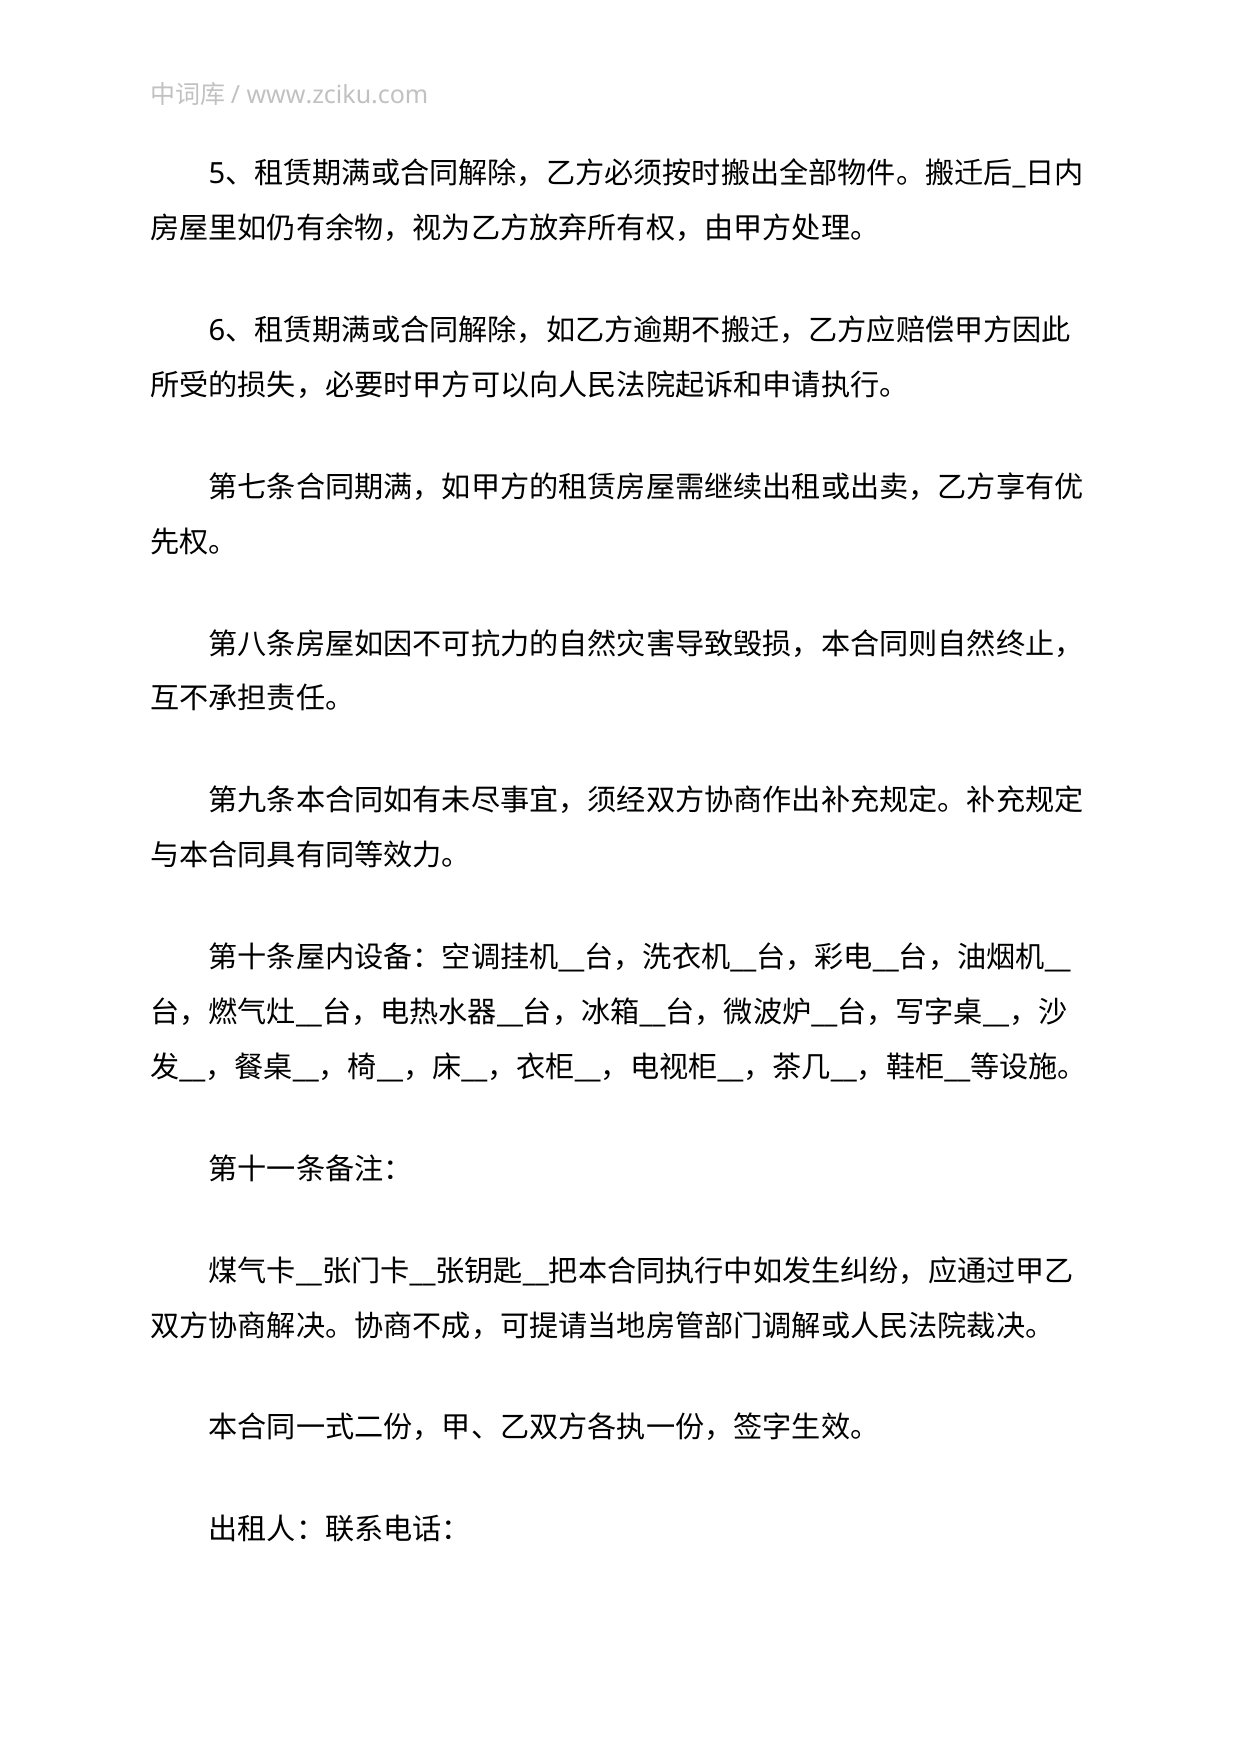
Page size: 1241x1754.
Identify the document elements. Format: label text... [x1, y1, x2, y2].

text 第七条合同期满，如甲方的租赁房屋需继续出租或出卖，乙方享有优先权。 [150, 463, 1090, 561]
text 第八条房屋如因不可抗力的自然灾害导致毁损，本合同则自然终止，互不承担责任。 [150, 620, 1090, 717]
text 煤气卡__张门卡__张钥匙__把本合同执行中如发生纠纷，应通过甲乙双方协商解决。协商不成，可提请当地房管部门调解或人民法院裁决。 [150, 1247, 1090, 1344]
text 5、租赁期满或合同解除，乙方必须按时搬出全部物件。搬迁后_日内房屋里如仍有余物，视为乙方放弃所有权，由甲方处理。 [150, 150, 1090, 247]
text 第九条本合同如有未尽事宜，须经双方协商作出补充规定。补充规定与本合同具有同等效力。 [150, 777, 1090, 874]
text 第十一条备注： [150, 1146, 1090, 1188]
text 出租人：联系电话： [150, 1506, 1090, 1548]
text 本合同一式二份，甲、乙双方各执一份，签字生效。 [150, 1404, 1090, 1446]
text 6、租赁期满或合同解除，如乙方逾期不搬迁，乙方应赔偿甲方因此所受的损失，必要时甲方可以向人民法院起诉和申请执行。 [150, 307, 1090, 404]
text 第十条屋内设备：空调挂机__台，洗衣机__台，彩电__台，油烟机__台，燃气灶__台，电热水器__台，冰箱__台，微波炉__台，写字桌__，沙发__，餐桌__，椅__，床__，衣柜__，电视柜__，茶几__，鞋柜__等设施。 [150, 933, 1090, 1086]
